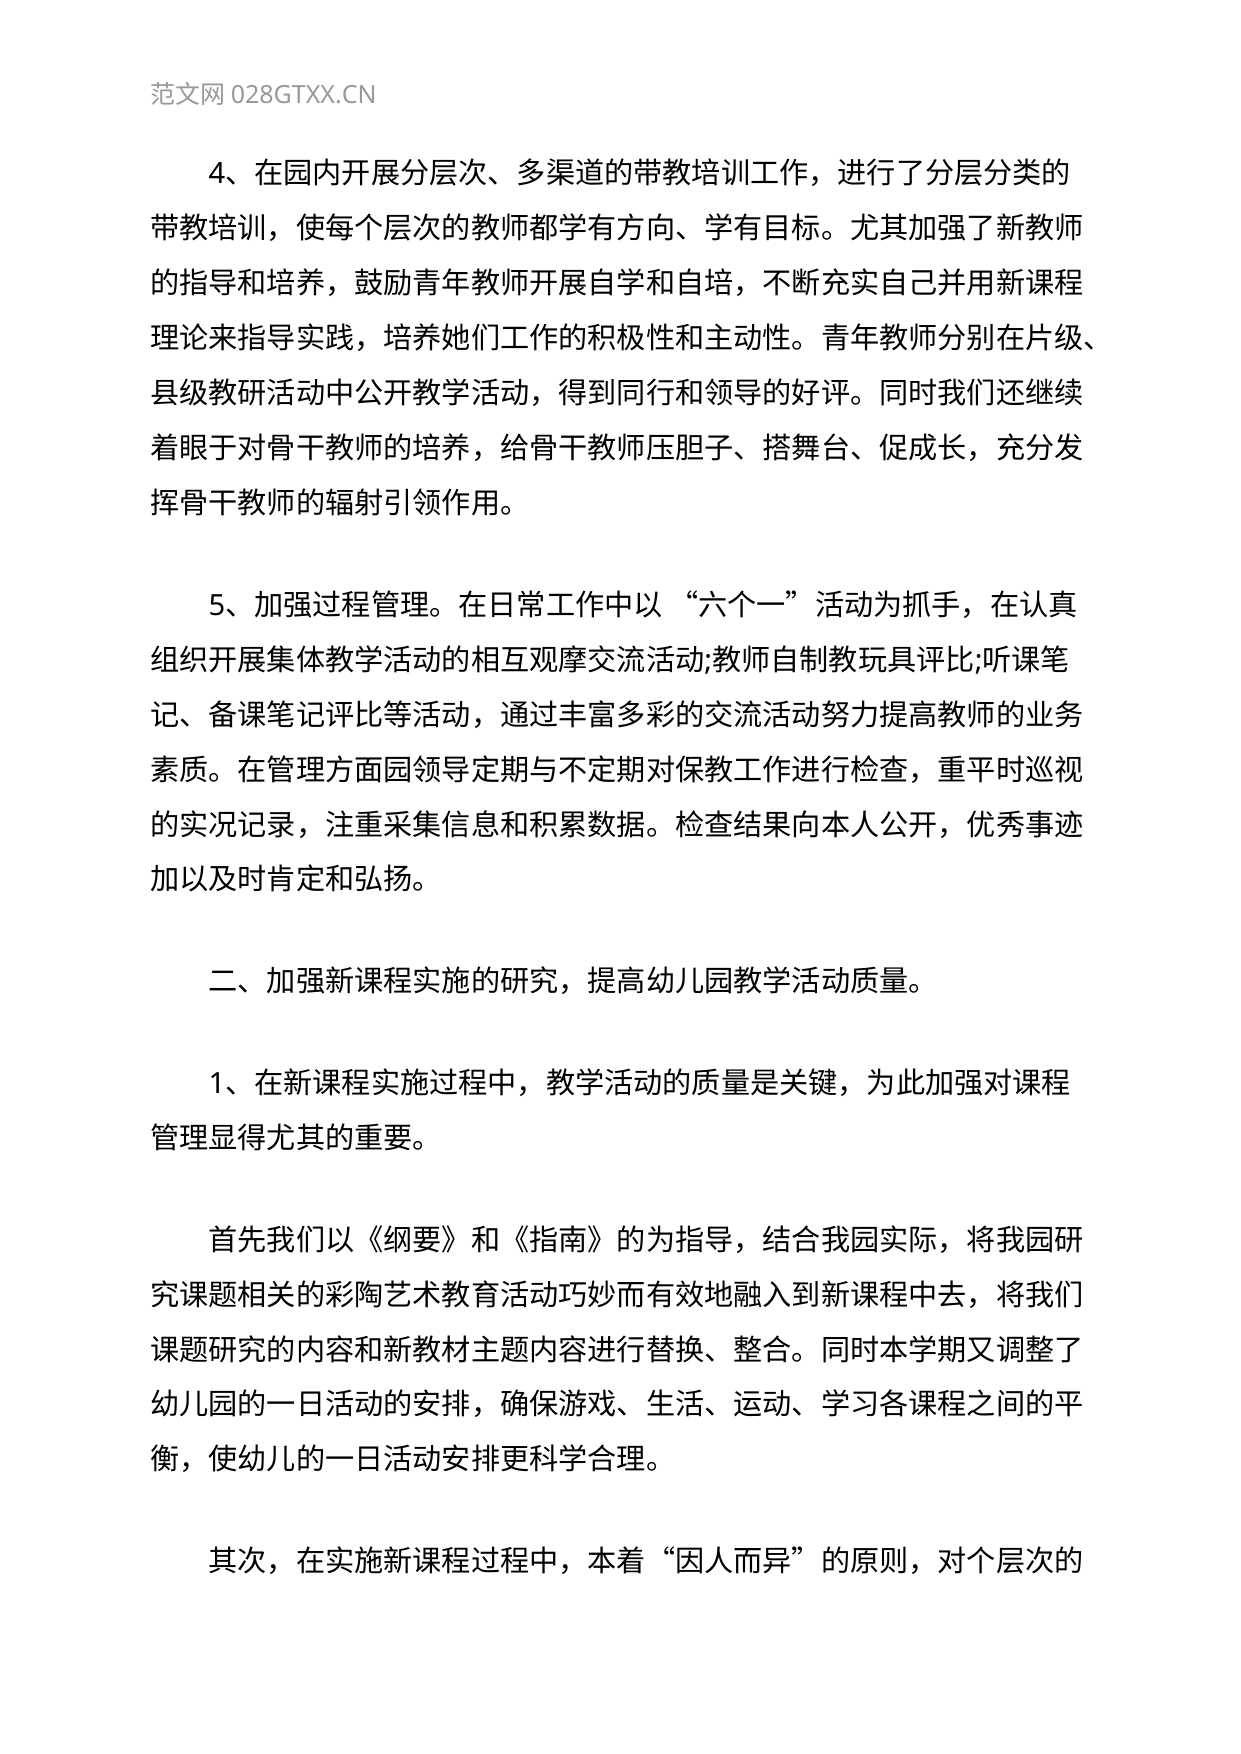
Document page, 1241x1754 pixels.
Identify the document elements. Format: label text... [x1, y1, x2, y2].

text 二、加强新课程实施的研究，提高幼儿园教学活动质量。 [150, 958, 1090, 1000]
text 5、加强过程管理。在日常工作中以 “六个一”活动为抓手，在认真组织开展集体教学活动的相互观摩交流活动;教师自制教玩具评比;听课笔记、备课笔记评比等活动，通过丰富多彩的交流活动努力提高教师的业务素质。在管理方面园领导定期与不定期对保教工作进行检查，重平时巡视的实况记录，注重采集信息和积累数据。检查结果向本人公开，优秀事迹加以及时肯定和弘扬。 [150, 581, 1090, 898]
text 1、在新课程实施过程中，教学活动的质量是关键，为此加强对课程管理显得尤其的重要。 [150, 1059, 1090, 1157]
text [150, 1538, 1090, 1580]
text 首先我们以《纲要》和《指南》的为指导，结合我园实际，将我园研究课题相关的彩陶艺术教育活动巧妙而有效地融入到新课程中去，将我们课题研究的内容和新教材主题内容进行替换、整合。同时本学期又调整了幼儿园的一日活动的安排，确保游戏、生活、运动、学习各课程之间的平衡，使幼儿的一日活动安排更科学合理。 [150, 1216, 1090, 1478]
text 4、在园内开展分层次、多渠道的带教培训工作，进行了分层分类的带教培训，使每个层次的教师都学有方向、学有目标。尤其加强了新教师的指导和培养，鼓励青年教师开展自学和自培，不断充实自己并用新课程理论来指导实践，培养她们工作的积极性和主动性。青年教师分别在片级、县级教研活动中公开教学活动，得到同行和领导的好评。同时我们还继续着眼于对骨干教师的培养，给骨干教师压胆子、搭舞台、促成长，充分发挥骨干教师的辐射引领作用。 [150, 150, 1090, 522]
